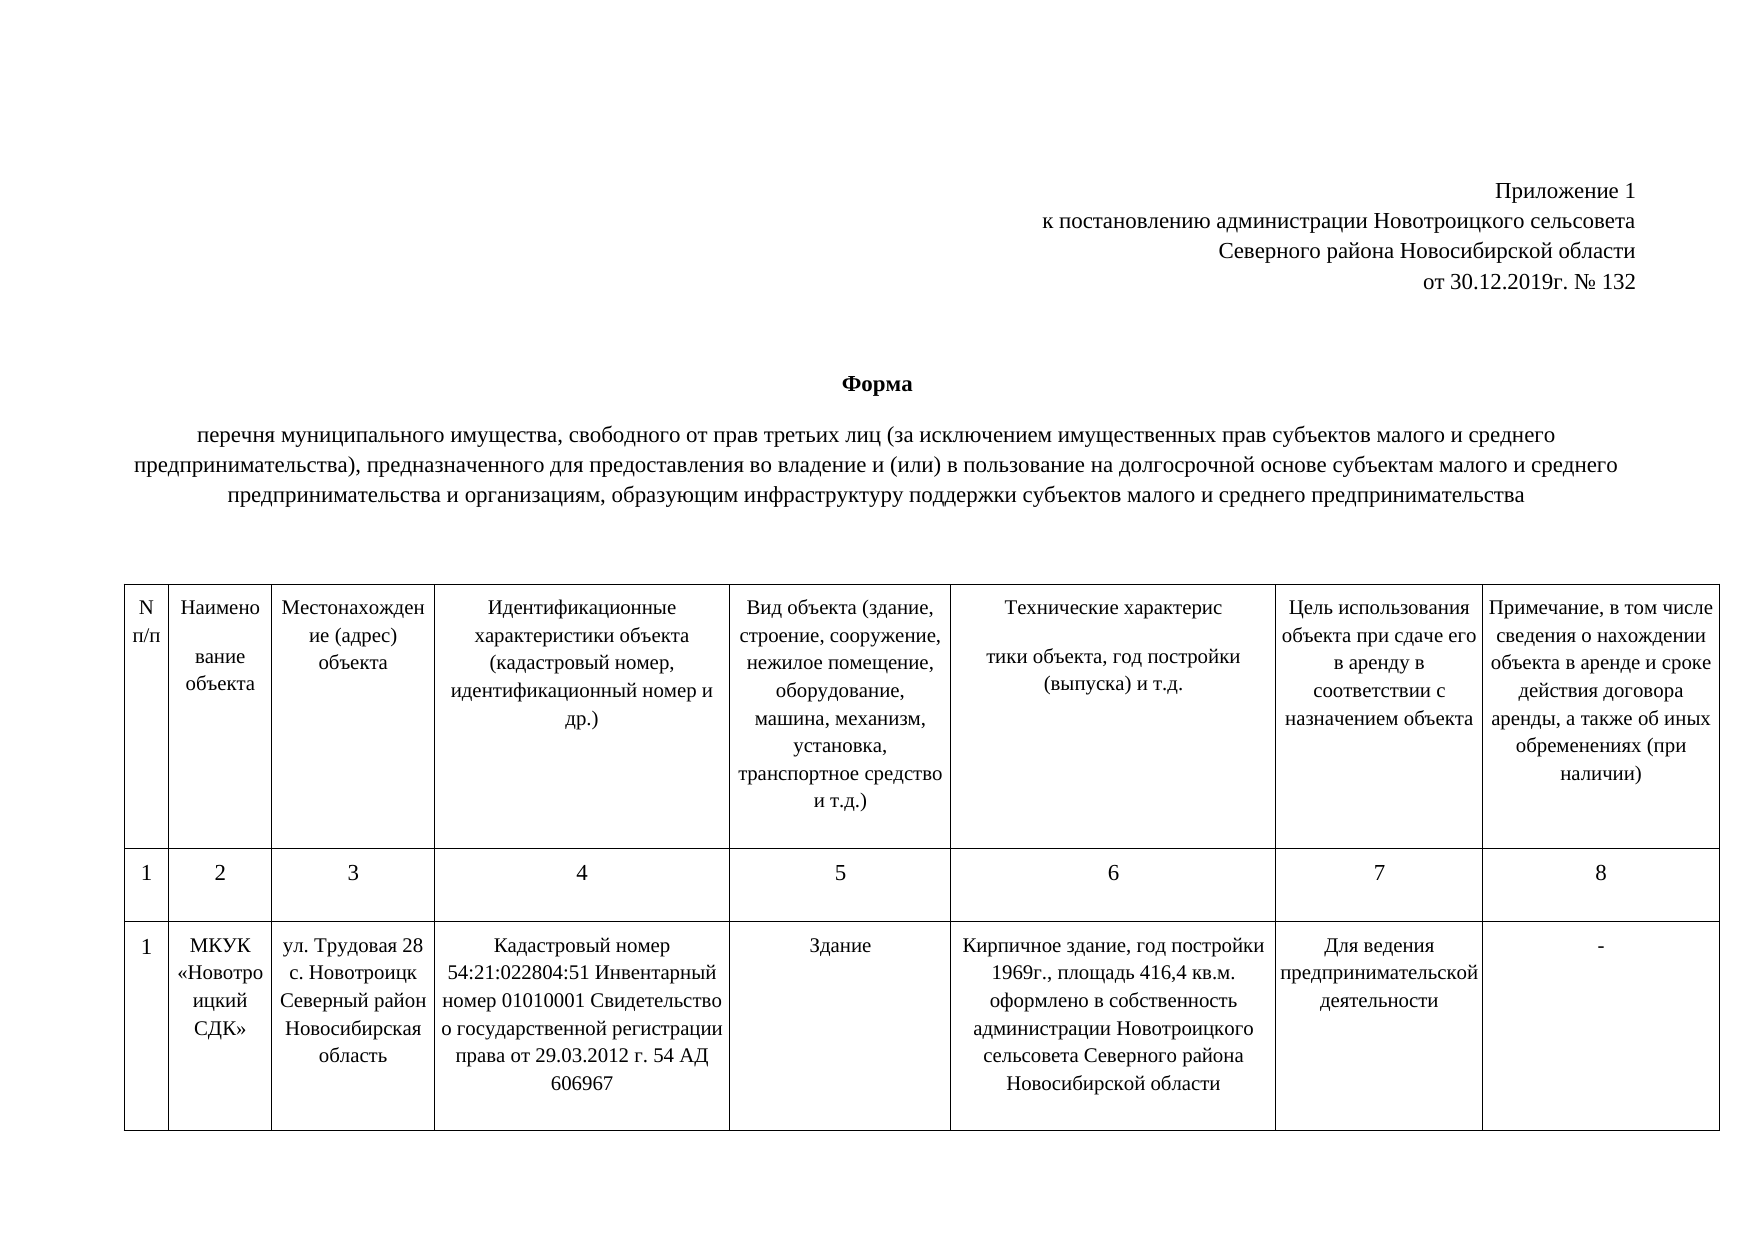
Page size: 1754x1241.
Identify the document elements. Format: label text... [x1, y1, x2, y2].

table_header Идентификационные характеристики объекта (кадастровый номер, идентификационный номер и др.) [435, 585, 729, 848]
table_cell 3 [272, 849, 434, 921]
table_header Технические характерис тики объекта, год постройки (выпуска) и т.д. [951, 585, 1275, 848]
text Приложение 1 к постановлению администрации Новотроицкого сельсовета Северного района Новосибирской области от 30.12.2019г. № 132 [118, 177, 1636, 294]
table_cell ул. Трудовая 28 с. Новотроицк Северный район Новосибирская область [272, 922, 434, 1130]
table_cell 2 [169, 849, 271, 921]
table_header Цель использования объекта при сдаче его в аренду в соответствии с назначением объекта [1276, 585, 1482, 848]
table_cell Здание [730, 922, 950, 1130]
table_header Примечание, в том числе сведения о нахождении объекта в аренде и сроке действия договора аренды, а также об иных обременениях (при наличии) [1483, 585, 1719, 848]
table_header Вид объекта (здание, строение, сооружение, нежилое помещение, оборудование, машина, механизм, установка, транспортное средство и т.д.) [730, 585, 950, 848]
table_cell 1 [125, 849, 168, 921]
table_cell - [1483, 922, 1719, 1130]
table_cell 5 [730, 849, 950, 921]
table_cell Кирпичное здание, год постройки 1969г., площадь 416,4 кв.м. оформлено в собственность администрации Новотроицкого сельсовета Северного района Новосибирской области [951, 922, 1275, 1130]
table_cell 7 [1276, 849, 1482, 921]
table_cell 1 [125, 922, 168, 1130]
table_cell 8 [1483, 849, 1719, 921]
table_header N п/п [125, 585, 168, 848]
table_cell 6 [951, 849, 1275, 921]
text перечня муниципального имущества, свободного от прав третьих лиц (за исключением имущественных прав субъектов малого и среднего предпринимательства), предназначенного для предоставления во владение и (или) в пользование на долгосрочной основе субъектам малого и среднего предпринимательства и организациям, образующим инфраструктуру поддержки субъектов малого и среднего предпринимательства [118, 421, 1636, 508]
table_cell Для ведения предпринимательской деятельности [1276, 922, 1482, 1130]
table_header Местонахождение (адрес) объекта [272, 585, 434, 848]
table_cell МКУК «Новотроицкий СДК» [169, 922, 271, 1130]
table_header Наимено вание объекта [169, 585, 271, 848]
table_cell Кадастровый номер 54:21:022804:51 Инвентарный номер 01010001 Свидетельство о государственной регистрации права от 29.03.2012 г. 54 АД 606967 [435, 922, 729, 1130]
text Форма [118, 370, 1636, 396]
table_cell 4 [435, 849, 729, 921]
